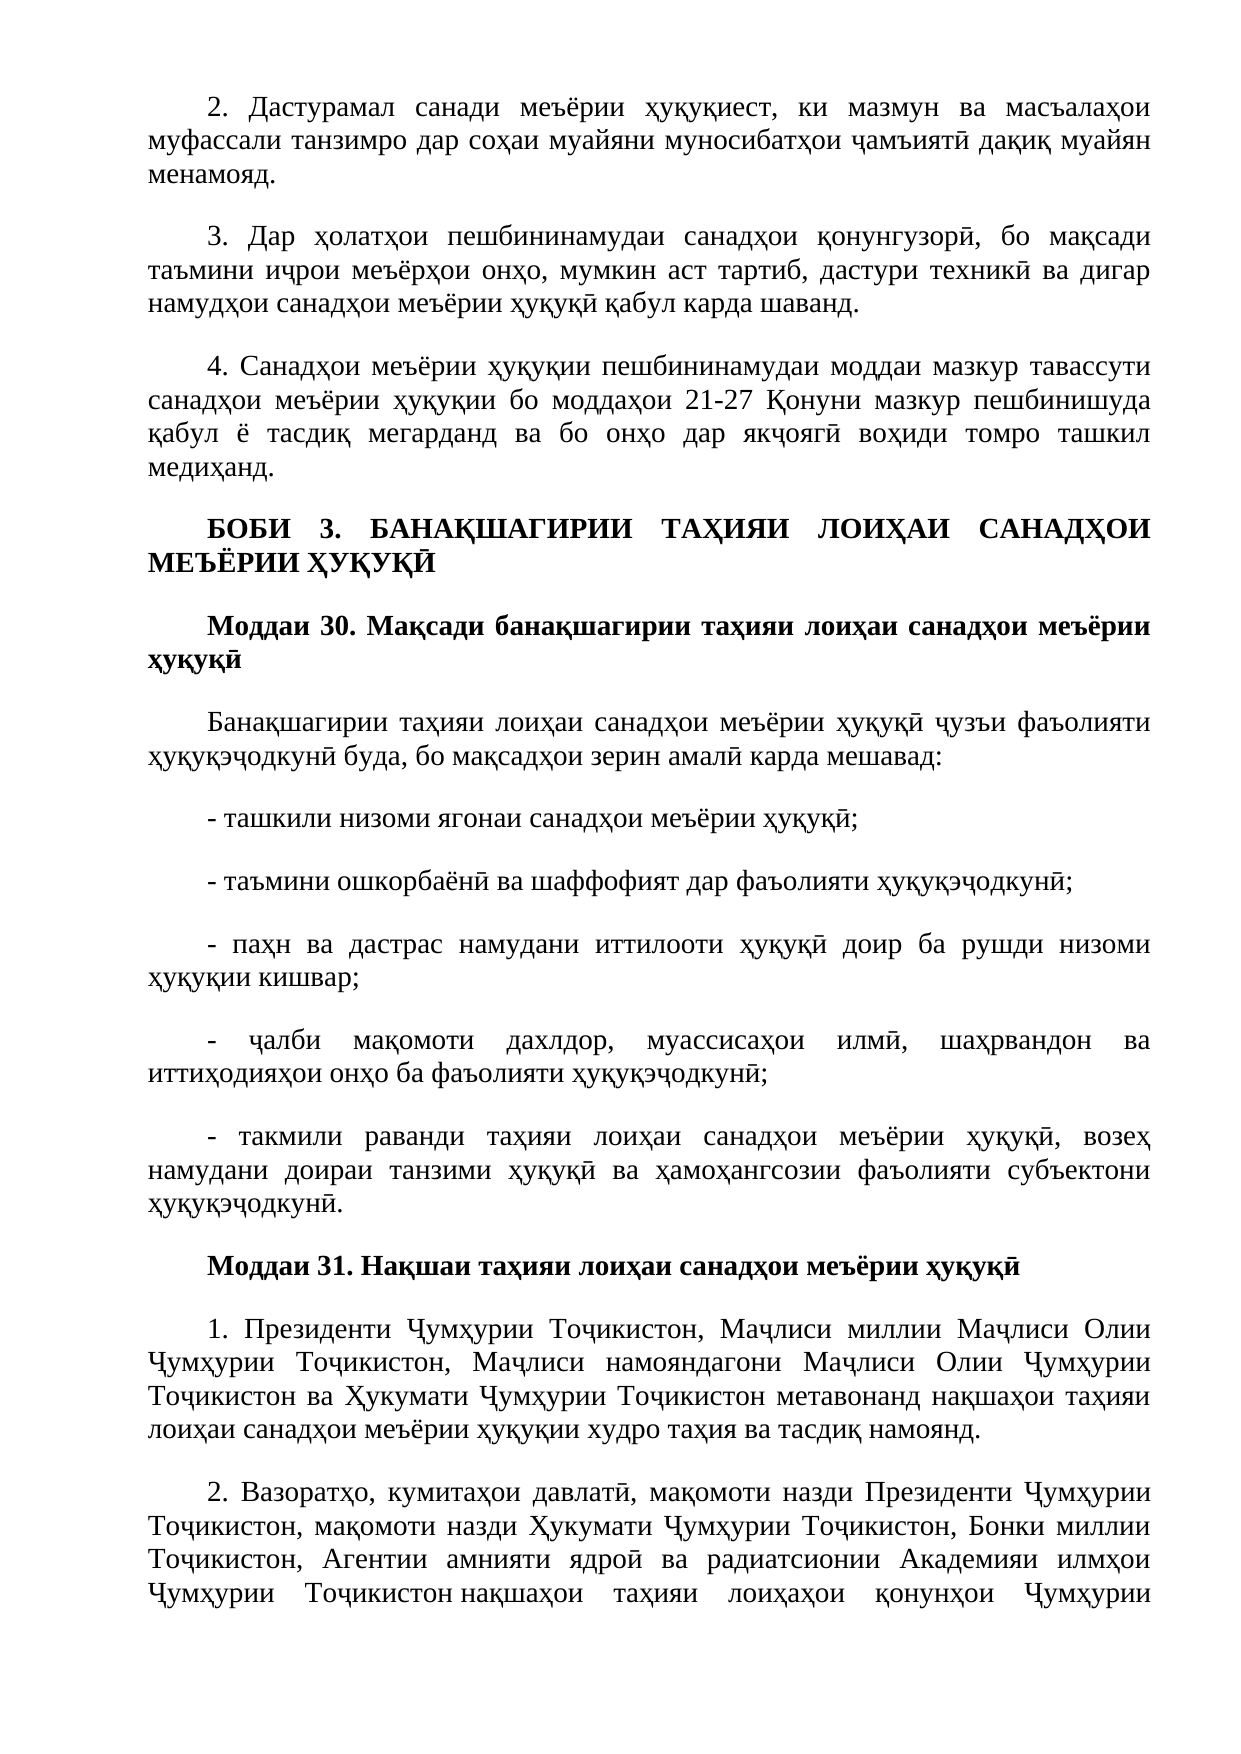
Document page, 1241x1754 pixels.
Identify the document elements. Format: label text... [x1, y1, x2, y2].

text - такмили раванди таҳияи лоиҳаи санадҳои меъёрии ҳуқуқӣ, возеҳ намудани доираи танзими ҳуқуқӣ ва ҳамоҳангсозии фаъолияти субъектони ҳуқуқэҷодкунӣ. [148, 1118, 1152, 1219]
text - паҳн ва дастрас намудани иттилооти ҳуқуқӣ доир ба рушди низоми ҳуқуқии кишвар; [148, 926, 1152, 993]
text 4. Санадҳои меъёрии ҳуқуқии пешбининамудаи моддаи мазкур тавассути санадҳои меъёрии ҳуқуқии бо моддаҳои 21-27 Қонуни мазкур пешбинишуда қабул ё тасдиқ мегарданд ва бо онҳо дар якҷоягӣ воҳиди томро ташкил медиҳанд. [148, 348, 1152, 482]
text 3. Дар ҳолатҳои пешбининамудаи санадҳои қонунгузорӣ, бо мақсади таъмини иҷрои меъёрҳои онҳо, мумкин аст тартиб, дастури техникӣ ва дигар намудҳои санадҳои меъёрии ҳуқуқӣ қабул карда шаванд. [148, 218, 1152, 319]
text 2. Дастурамал санади меъёрии ҳуқуқиест, ки мазмун ва масъалаҳои муфассали танзимро дар соҳаи муайяни муносибатҳои ҷамъиятӣ дақиқ муайян менамояд. [148, 89, 1152, 189]
text - ташкили низоми ягонаи санадҳои меъёрии ҳуқуқӣ; [148, 800, 1152, 834]
text - ҷалби мақомоти дахлдор, муассисаҳои илмӣ, шаҳрвандон ва иттиҳодияҳои онҳо ба фаъолияти ҳуқуқэҷодкунӣ; [148, 1022, 1152, 1089]
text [148, 1474, 1152, 1608]
text Моддаи 30. Мақсади банақшагирии таҳияи лоиҳаи санадҳои меъёрии ҳуқуқӣ [148, 608, 1152, 675]
text - таъмини ошкорбаёнӣ ва шаффофият дар фаъолияти ҳуқуқэҷодкунӣ; [148, 863, 1152, 897]
text Банақшагирии таҳияи лоиҳаи санадҳои меъёрии ҳуқуқӣ ҷузъи фаъолияти ҳуқуқэҷодкунӣ буда, бо мақсадҳои зерин амалӣ карда мешавад: [148, 704, 1152, 771]
text БОБИ 3. БАНАҚШАГИРИИ ТАҲИЯИ ЛОИҲАИ САНАДҲОИ МЕЪЁРИИ ҲУҚУҚӢ [148, 512, 1152, 579]
text Моддаи 31. Нақшаи таҳияи лоиҳаи санадҳои меъёрии ҳуқуқӣ [148, 1248, 1152, 1282]
text 1. Президенти Ҷумҳурии Тоҷикистон, Маҷлиси миллии Маҷлиси Олии Ҷумҳурии Тоҷикистон, Маҷлиси намояндагони Маҷлиси Олии Ҷумҳурии Тоҷикистон ва Ҳукумати Ҷумҳурии Тоҷикистон метавонанд нақшаҳои таҳияи лоиҳаи санадҳои меъёрии ҳуқуқии худро таҳия ва тасдиқ намоянд. [148, 1311, 1152, 1445]
